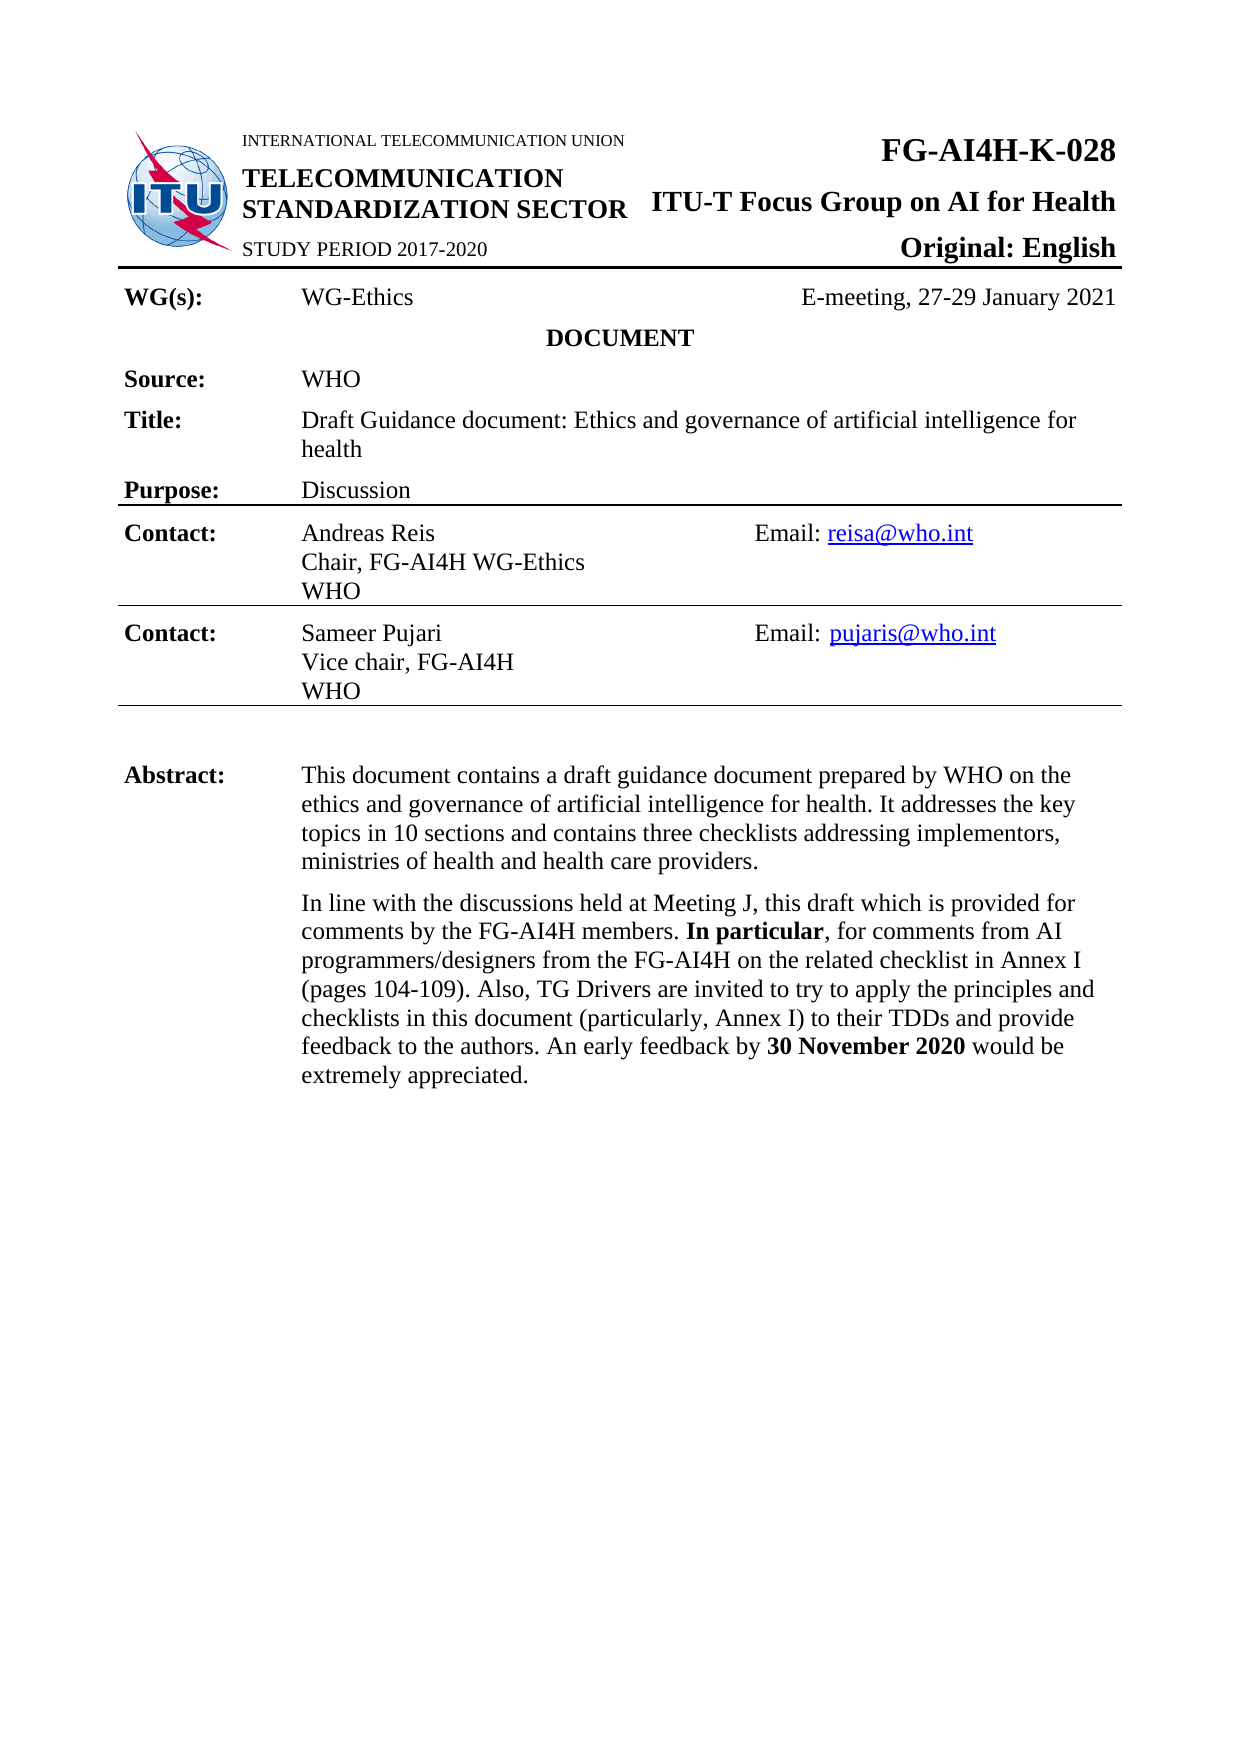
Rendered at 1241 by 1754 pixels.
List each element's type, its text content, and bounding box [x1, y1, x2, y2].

table_cell Contact: [118, 506, 295, 604]
table_cell Sameer Pujari Vice chair, FG-AI4H WHO [295, 606, 748, 705]
table_cell Contact: [118, 606, 295, 705]
table_cell Original: English [635, 218, 1122, 266]
table_cell Discussion [295, 463, 1122, 504]
table_cell Title: [118, 393, 295, 463]
table_cell DOCUMENT [118, 310, 1122, 352]
table_header FG-AI4H-K-028 [635, 118, 1122, 169]
table_cell WHO [295, 352, 1122, 393]
table_header Abstract: [118, 748, 295, 1089]
table_header [118, 118, 236, 266]
table_cell E-meeting, 27-29 January 2021 [635, 269, 1122, 310]
table_header This document contains a draft guidance document prepared by WHO on the ethics and governance of artificial intelligence for health. It addresses the key topics in 10 sections and contains three checklists addressing implementors, ministries of health and health care providers. In line with the discussions held at Meeting J, this draft which is provided for comments by the FG-AI4H members. In particular, for comments from AI programmers/designers from the FG-AI4H on the related checklist in Annex I (pages 104-109). Also, TG Drivers are invited to try to apply the principles and checklists in this document (particularly, Annex I) to their TDDs and provide feedback to the authors. An early feedback by 30 November 2020 would be extremely appreciated. [295, 748, 1122, 1089]
table_cell WG-Ethics [295, 269, 635, 310]
table_cell ITU-T Focus Group on AI for Health [635, 169, 1122, 218]
table_cell Purpose: [118, 463, 295, 504]
table_cell WG(s): [118, 269, 295, 310]
picture [127, 130, 233, 251]
table_cell Email: reisa@who.int [749, 506, 1122, 604]
table_header INTERNATIONAL TELECOMMUNICATION UNION TELECOMMUNICATION STANDARDIZATION SECTOR STUDY PERIOD 2017-2020 [236, 118, 635, 266]
table_cell Draft Guidance document: Ethics and governance of artificial intelligence for health [295, 393, 1122, 463]
table_cell Source: [118, 352, 295, 393]
table_cell Email: pujaris@who.int [749, 606, 1122, 705]
table_cell Andreas Reis Chair, FG-AI4H WG-Ethics WHO [295, 506, 748, 604]
